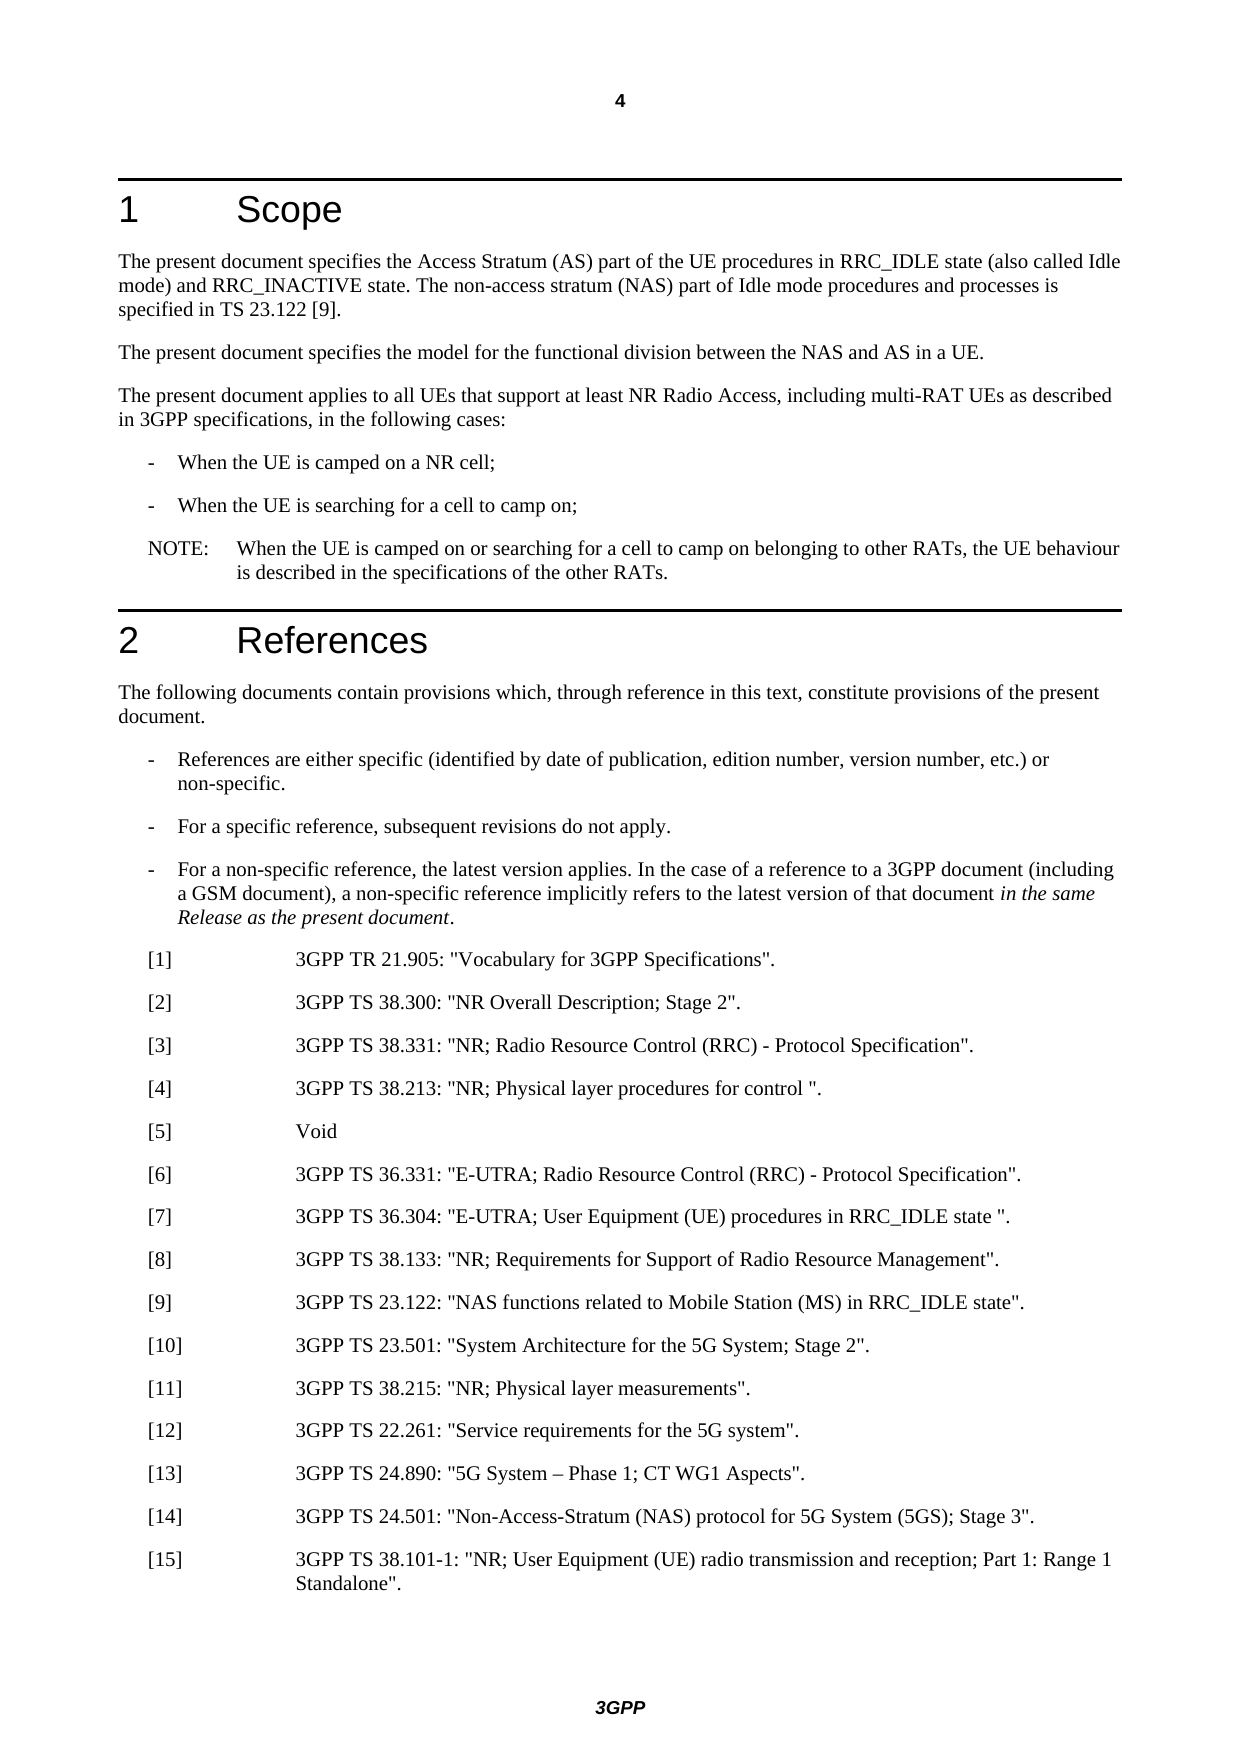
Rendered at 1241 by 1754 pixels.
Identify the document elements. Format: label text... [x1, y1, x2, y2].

text [8] 3GPP TS 38.133: "NR; Requirements for Support of Radio Resource Management". [148, 1247, 1122, 1271]
text [6] 3GPP TS 36.331: "E-UTRA; Radio Resource Control (RRC) - Protocol Specification". [148, 1161, 1122, 1186]
text [4] 3GPP TS 38.213: "NR; Physical layer procedures for control ". [148, 1076, 1122, 1100]
text - For a specific reference, subsequent revisions do not apply. [148, 814, 1122, 838]
text - When the UE is searching for a cell to camp on; [148, 493, 1122, 517]
text [1] 3GPP TR 21.905: "Vocabulary for 3GPP Specifications". [148, 947, 1122, 971]
text The following documents contain provisions which, through reference in this text, constitute provisions of the present document. [118, 680, 1122, 728]
text [13] 3GPP TS 24.890: "5G System – Phase 1; CT WG1 Aspects". [148, 1461, 1122, 1485]
text [9] 3GPP TS 23.122: "NAS functions related to Mobile Station (MS) in RRC_IDLE state". [148, 1290, 1122, 1314]
text The present document applies to all UEs that support at least NR Radio Access, including multi-RAT UEs as described in 3GPP specifications, in the following cases: [118, 383, 1122, 431]
text [5] Void [148, 1119, 1122, 1143]
text 2 References [118, 612, 1122, 661]
text NOTE: When the UE is camped on or searching for a cell to camp on belonging to other RATs, the UE behaviour is described in the specifications of the other RATs. [148, 536, 1122, 584]
text [14] 3GPP TS 24.501: "Non-Access-Stratum (NAS) protocol for 5G System (5GS); Stage 3". [148, 1504, 1122, 1528]
text [10] 3GPP TS 23.501: "System Architecture for the 5G System; Stage 2". [148, 1333, 1122, 1357]
text [11] 3GPP TS 38.215: "NR; Physical layer measurements". [148, 1376, 1122, 1399]
text 1 Scope [118, 181, 1122, 231]
text [12] 3GPP TS 22.261: "Service requirements for the 5G system". [148, 1418, 1122, 1442]
text The present document specifies the model for the functional division between the NAS and AS in a UE. [118, 340, 1122, 364]
text [2] 3GPP TS 38.300: "NR Overall Description; Stage 2". [148, 990, 1122, 1014]
text [15] 3GPP TS 38.101-1: "NR; User Equipment (UE) radio transmission and reception; Part 1: Range 1 Standalone". [148, 1547, 1122, 1595]
text - When the UE is camped on a NR cell; [148, 450, 1122, 474]
text [3] 3GPP TS 38.331: "NR; Radio Resource Control (RRC) - Protocol Specification". [148, 1033, 1122, 1057]
text [7] 3GPP TS 36.304: "E-UTRA; User Equipment (UE) procedures in RRC_IDLE state ". [148, 1204, 1122, 1228]
text - References are either specific (identified by date of publication, edition number, version number, etc.) or non-specific. [148, 747, 1122, 795]
text The present document specifies the Access Stratum (AS) part of the UE procedures in RRC_IDLE state (also called Idle mode) and RRC_INACTIVE state. The non-access stratum (NAS) part of Idle mode procedures and processes is specified in TS 23.122 [9]. [118, 249, 1122, 321]
text - For a non-specific reference, the latest version applies. In the case of a reference to a 3GPP document (including a GSM document), a non-specific reference implicitly refers to the latest version of that document in the same Release as the present document. [148, 856, 1122, 929]
